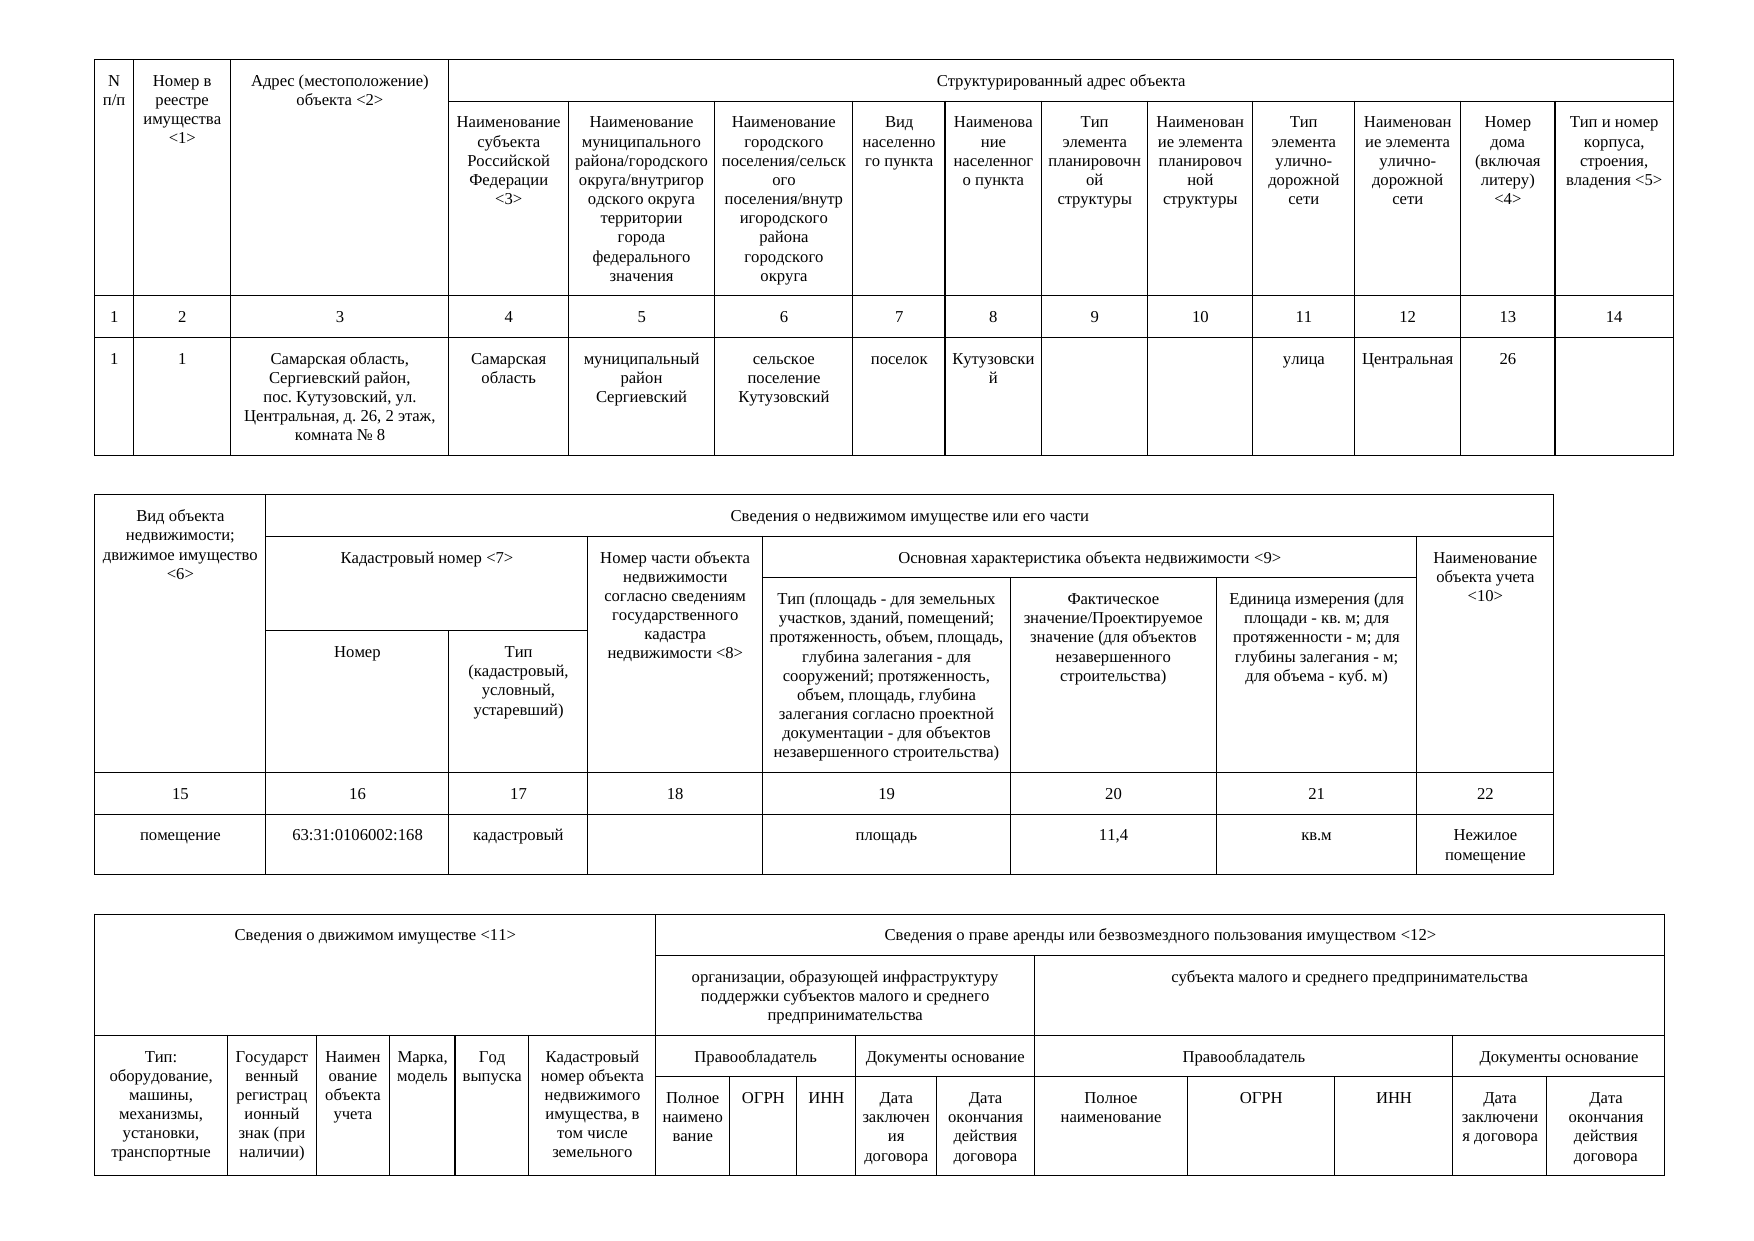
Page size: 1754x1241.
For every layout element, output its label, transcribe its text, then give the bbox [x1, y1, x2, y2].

table_header Номер в реестре имущества <1> [134, 60, 230, 295]
table_cell 17 [449, 773, 587, 813]
table_cell Наименование субъекта Российской Федерации <3> [449, 102, 568, 295]
table_cell Правообладатель [1035, 1036, 1452, 1076]
table_cell Государственный регистрационный знак (при наличии) [228, 1036, 316, 1175]
table_cell 1 [95, 338, 133, 455]
table_cell [1148, 338, 1252, 455]
table_header Адрес (местоположение) объекта <2> [231, 60, 448, 295]
table_cell Тип элемента планировочной структуры [1042, 102, 1147, 295]
table_header Сведения о праве аренды или безвозмездного пользования имуществом <12> [656, 915, 1664, 955]
table_cell Документы основание [856, 1036, 1034, 1076]
table_cell 13 [1461, 296, 1554, 337]
table_cell Номер [266, 631, 448, 772]
table_cell Марка, модель [390, 1036, 454, 1175]
table_cell ИНН [1335, 1077, 1452, 1175]
table_cell Фактическое значение/Проектируемое значение (для объектов незавершенного строительства) [1011, 578, 1216, 772]
table_cell Нежилое помещение [1417, 815, 1553, 874]
table_cell 11,4 [1011, 815, 1216, 874]
table_cell [1042, 338, 1147, 455]
table_cell Наименование элемента планировочной структуры [1148, 102, 1252, 295]
table_cell 5 [569, 296, 714, 337]
table_cell 1 [95, 296, 133, 337]
table_cell Наименование муниципального района/городского округа/внутригородского округа территории города федерального значения [569, 102, 714, 295]
table_cell Центральная [1355, 338, 1460, 455]
table_header Вид объекта недвижимости; движимое имущество <6> [95, 495, 265, 772]
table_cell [1547, 1077, 1664, 1175]
table_cell 18 [588, 773, 762, 813]
table_header N п/п [95, 60, 133, 295]
table_cell помещение [95, 815, 265, 874]
table_cell 22 [1417, 773, 1553, 813]
table_header Структурированный адрес объекта [449, 60, 1673, 101]
table_cell Кадастровый номер <7> [266, 537, 587, 630]
table_cell Наименование городского поселения/сельского поселения/внутригородского района городского округа [715, 102, 852, 295]
table_cell Единица измерения (для площади - кв. м; для протяженности - м; для глубины залегания - м; для объема - куб. м) [1217, 578, 1416, 772]
table_cell 2 [134, 296, 230, 337]
table_cell Наименование объекта учета [317, 1036, 389, 1175]
table_header Сведения о движимом имуществе <11> [95, 915, 655, 1035]
table_cell организации, образующей инфраструктуру поддержки субъектов малого и среднего предпринимательства [656, 956, 1034, 1035]
table_cell [588, 815, 762, 874]
table_cell 7 [853, 296, 944, 337]
table_cell Полное наименование [1035, 1077, 1187, 1175]
table_cell 4 [449, 296, 568, 337]
table_cell поселок [853, 338, 944, 455]
table_cell 11 [1253, 296, 1354, 337]
table_cell площадь [763, 815, 1010, 874]
table_cell Правообладатель [656, 1036, 855, 1076]
table_cell [1556, 338, 1673, 455]
table_cell Вид населенного пункта [853, 102, 944, 295]
table_cell 8 [946, 296, 1041, 337]
table_cell 26 [1461, 338, 1554, 455]
table_cell Кутузовский [946, 338, 1041, 455]
table_cell Наименование объекта учета <10> [1417, 537, 1553, 772]
table_cell Самарская область, Сергиевский район, пос. Кутузовский, ул. Центральная, д. 26, 2 этаж, комната № 8 [231, 338, 448, 455]
table_cell улица [1253, 338, 1354, 455]
table_cell Полное наименование [656, 1077, 729, 1175]
table_cell Наименование элемента улично-дорожной сети [1355, 102, 1460, 295]
table_cell 12 [1355, 296, 1460, 337]
table_cell Тип и номер корпуса, строения, владения <5> [1556, 102, 1673, 295]
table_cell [937, 1077, 1034, 1175]
table_cell ОГРН [730, 1077, 796, 1175]
table_header Сведения о недвижимом имуществе или его части [266, 495, 1553, 536]
table_cell 3 [231, 296, 448, 337]
table_cell Самарская область [449, 338, 568, 455]
table_cell 20 [1011, 773, 1216, 813]
table_cell 14 [1556, 296, 1673, 337]
table_cell 10 [1148, 296, 1252, 337]
table_cell 16 [266, 773, 448, 813]
table_cell сельское поселение Кутузовский [715, 338, 852, 455]
table_cell 15 [95, 773, 265, 813]
table_cell кв.м [1217, 815, 1416, 874]
table_cell Номер дома (включая литеру) <4> [1461, 102, 1554, 295]
table_cell Тип: оборудование, машины, механизмы, установки, транспортные средства, инвентарь, инструменты, иное [95, 1036, 227, 1175]
table_cell Тип элемента улично-дорожной сети [1253, 102, 1354, 295]
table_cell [856, 1077, 936, 1175]
table_cell 21 [1217, 773, 1416, 813]
table_cell муниципальный район Сергиевский [569, 338, 714, 455]
table_cell Документы основание [1453, 1036, 1664, 1076]
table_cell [1453, 1077, 1546, 1175]
table_cell Год выпуска [456, 1036, 528, 1175]
table_cell Наименование населенного пункта [946, 102, 1041, 295]
table_cell Кадастровый номер объекта недвижимого имущества, в том числе земельного участка, в (на) котором расположен объект [529, 1036, 655, 1175]
table_cell 1 [134, 338, 230, 455]
table_cell Номер части объекта недвижимости согласно сведениям государственного кадастра недвижимости <8> [588, 537, 762, 772]
table_cell 6 [715, 296, 852, 337]
table_cell Тип (кадастровый, условный, устаревший) [449, 631, 587, 772]
table_cell ОГРН [1188, 1077, 1334, 1175]
table_cell 63:31:0106002:168 [266, 815, 448, 874]
table_cell кадастровый [449, 815, 587, 874]
table_cell субъекта малого и среднего предпринимательства [1035, 956, 1664, 1035]
table_cell 19 [763, 773, 1010, 813]
table_cell ИНН [797, 1077, 855, 1175]
table_cell Основная характеристика объекта недвижимости <9> [763, 537, 1416, 577]
table_cell Тип (площадь - для земельных участков, зданий, помещений; протяженность, объем, площадь, глубина залегания - для сооружений; протяженность, объем, площадь, глубина залегания согласно проектной документации - для объектов незавершенного строительства) [763, 578, 1010, 772]
table_cell 9 [1042, 296, 1147, 337]
